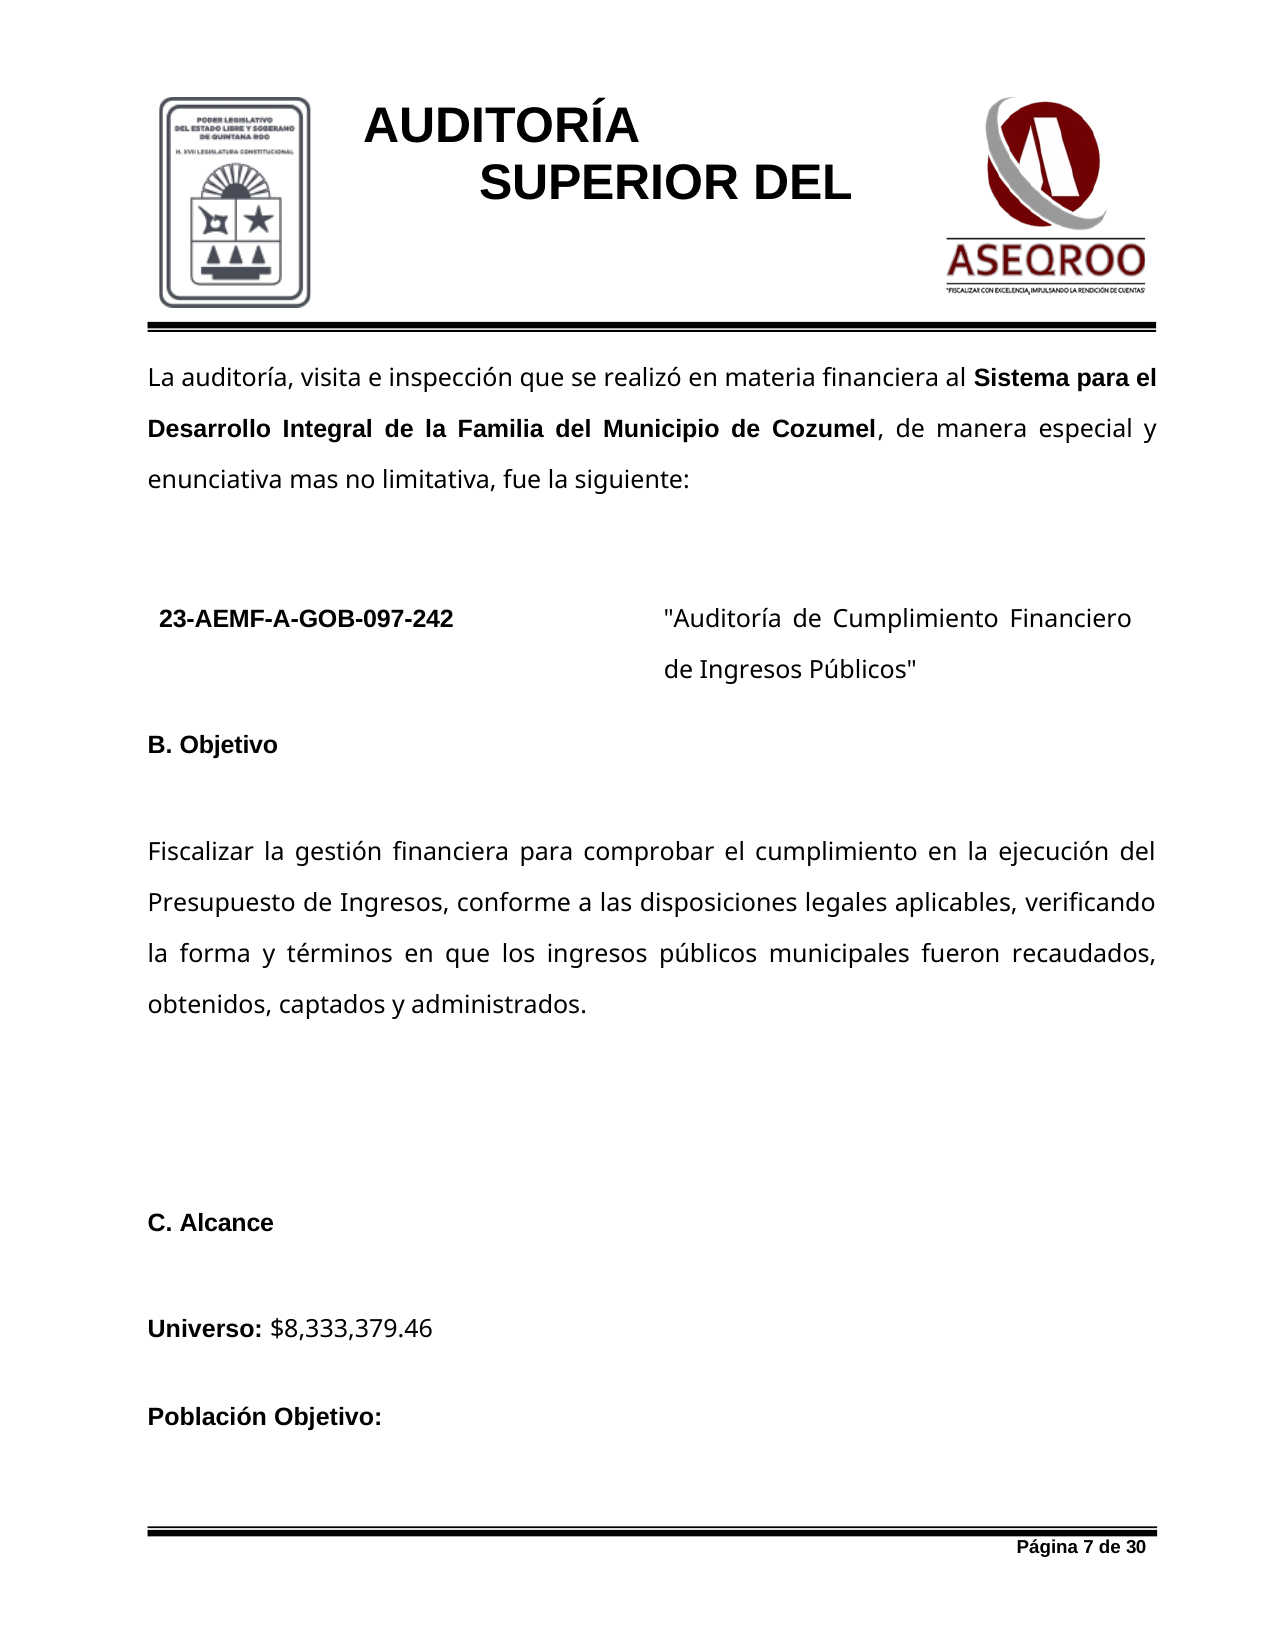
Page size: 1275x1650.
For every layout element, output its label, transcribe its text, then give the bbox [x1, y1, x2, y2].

text Universo: $8,333,379.46 Población Objetivo: $8,333,379.46 Muestra Auditada: $7,219,897.25 [147, 1311, 551, 1431]
text Fiscalizar la gestión financiera para comprobar el cumplimiento en la ejecución del Presupuesto de Ingresos, conforme a las disposiciones legales aplicables, verificando la forma y términos en que los ingresos públicos municipales fueron recaudados, obtenidos, captados y administrados. [147, 833, 1157, 1020]
picture [159, 97, 311, 308]
text 23-AEMF-A-GOB-097-242 "Auditoría de Cumplimiento Financiero de Ingresos Públicos" [159, 600, 1146, 685]
text La auditoría, visita e inspección que se realizó en materia financiera al Sistema para el Desarrollo Integral de la Familia del Municipio de Cozumel, de manera especial y enunciativa mas no limitativa, fue la siguiente: [147, 360, 1157, 496]
subtitle Alcance [147, 1208, 1169, 1236]
subtitle Objetivo [147, 730, 1169, 759]
picture [946, 97, 1146, 295]
